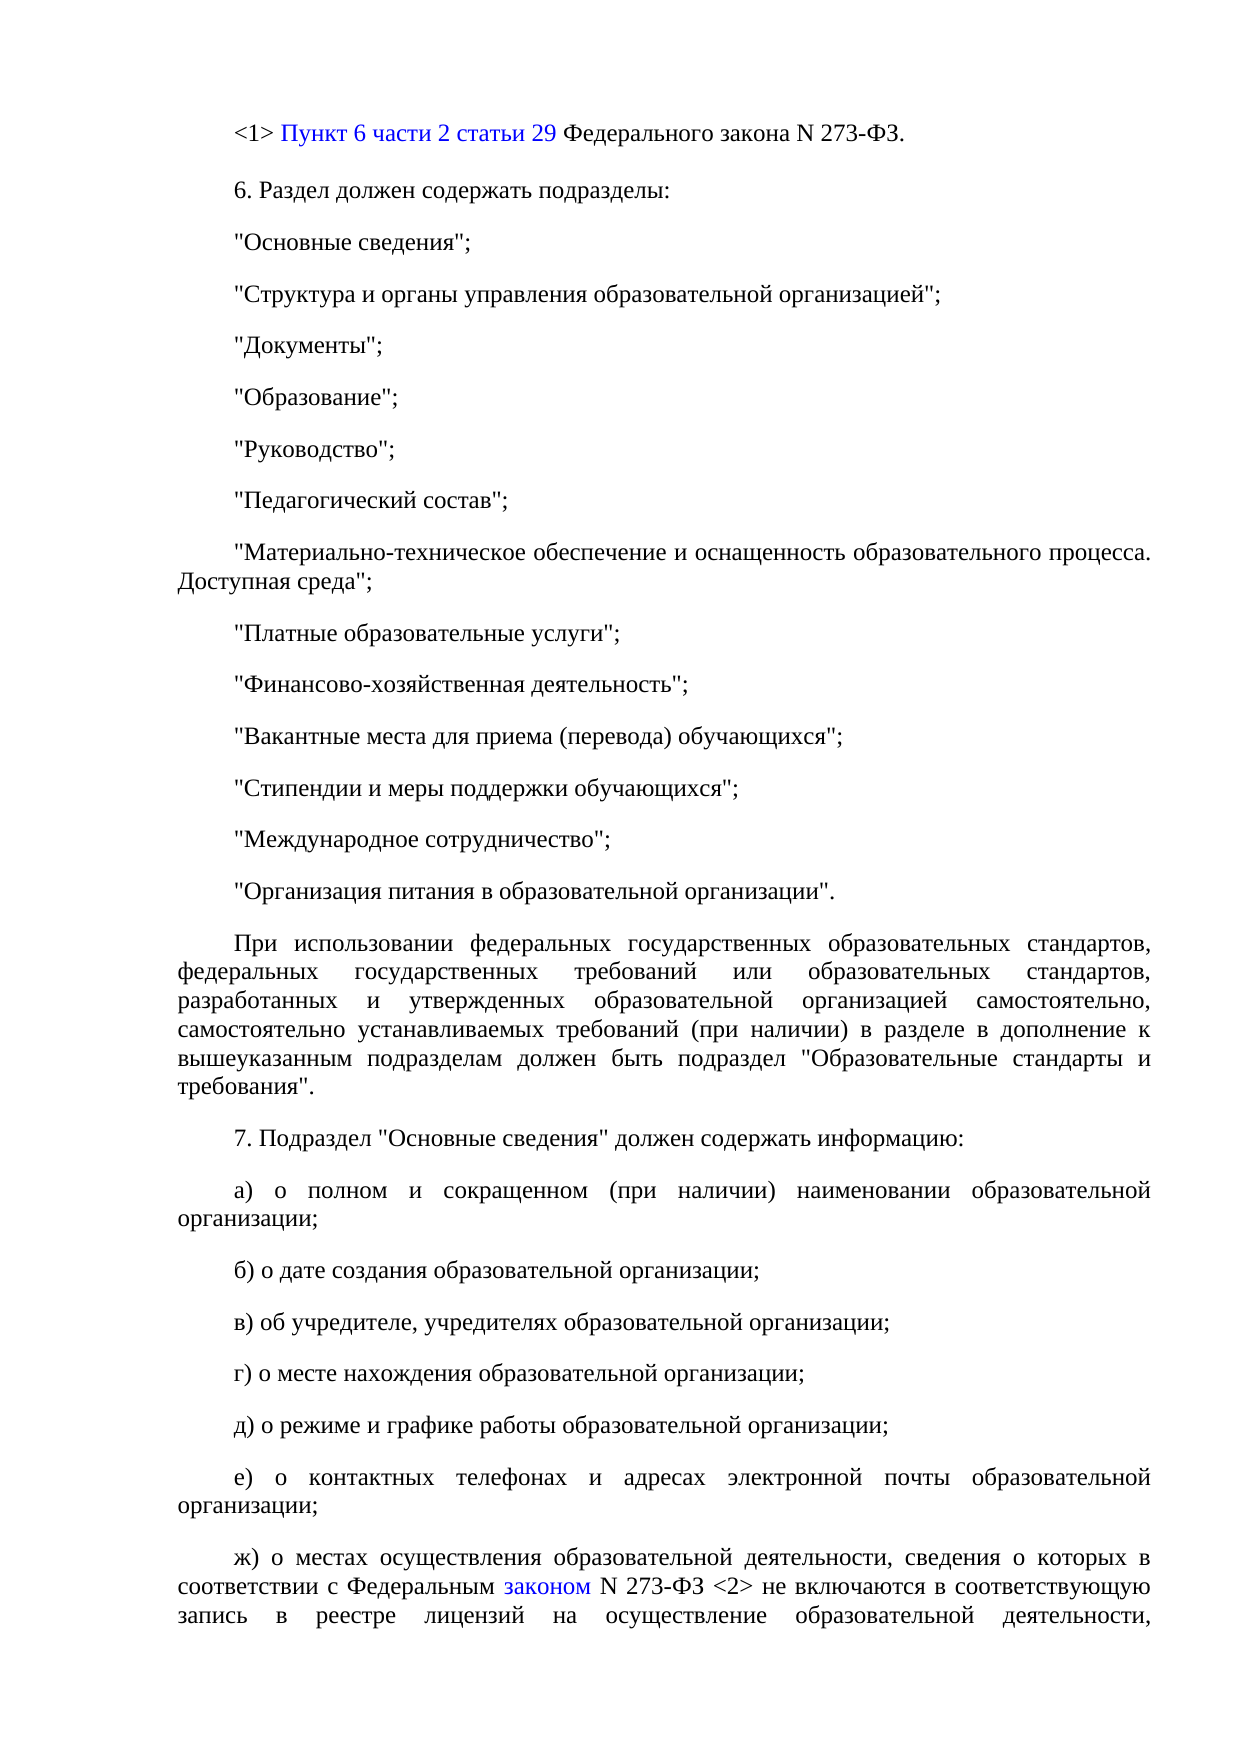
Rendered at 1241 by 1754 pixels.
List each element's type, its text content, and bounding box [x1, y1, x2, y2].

text б) о дате создания образовательной организации; [177, 1255, 1152, 1284]
text 7. Подраздел "Основные сведения" должен содержать информацию: [177, 1123, 1152, 1152]
text г) о месте нахождения образовательной организации; [177, 1358, 1152, 1387]
text "Структура и органы управления образовательной организацией"; [177, 279, 1152, 308]
text "Организация питания в образовательной организации". [177, 876, 1152, 905]
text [177, 1542, 1152, 1628]
text "Платные образовательные услуги"; [177, 618, 1152, 646]
text д) о режиме и графике работы образовательной организации; [177, 1410, 1152, 1439]
text "Образование"; [177, 382, 1152, 411]
text При использовании федеральных государственных образовательных стандартов, федеральных государственных требований или образовательных стандартов, разработанных и утвержденных образовательной организацией самостоятельно, самостоятельно устанавливаемых требований (при наличии) в разделе в дополнение к вышеуказанным подразделам должен быть подраздел "Образовательные стандарты и требования". [177, 928, 1152, 1100]
text "Педагогический состав"; [177, 486, 1152, 514]
text 6. Раздел должен содержать подразделы: [177, 176, 1152, 204]
text "Материально-техническое обеспечение и оснащенность образовательного процесса. Доступная среда"; [177, 537, 1152, 595]
text "Документы"; [177, 331, 1152, 359]
text "Финансово-хозяйственная деятельность"; [177, 669, 1152, 698]
text е) о контактных телефонах и адресах электронной почты образовательной организации; [177, 1462, 1152, 1519]
text "Вакантные места для приема (перевода) обучающихся"; [177, 721, 1152, 750]
text "Международное сотрудничество"; [177, 824, 1152, 853]
text в) об учредителе, учредителях образовательной организации; [177, 1307, 1152, 1336]
text а) о полном и сокращенном (при наличии) наименовании образовательной организации; [177, 1175, 1152, 1232]
text <1> Пункт 6 части 2 статьи 29 Федерального закона N 273-ФЗ. [177, 118, 1152, 147]
text "Основные сведения"; [177, 227, 1152, 256]
text "Стипендии и меры поддержки обучающихся"; [177, 773, 1152, 801]
text "Руководство"; [177, 434, 1152, 463]
